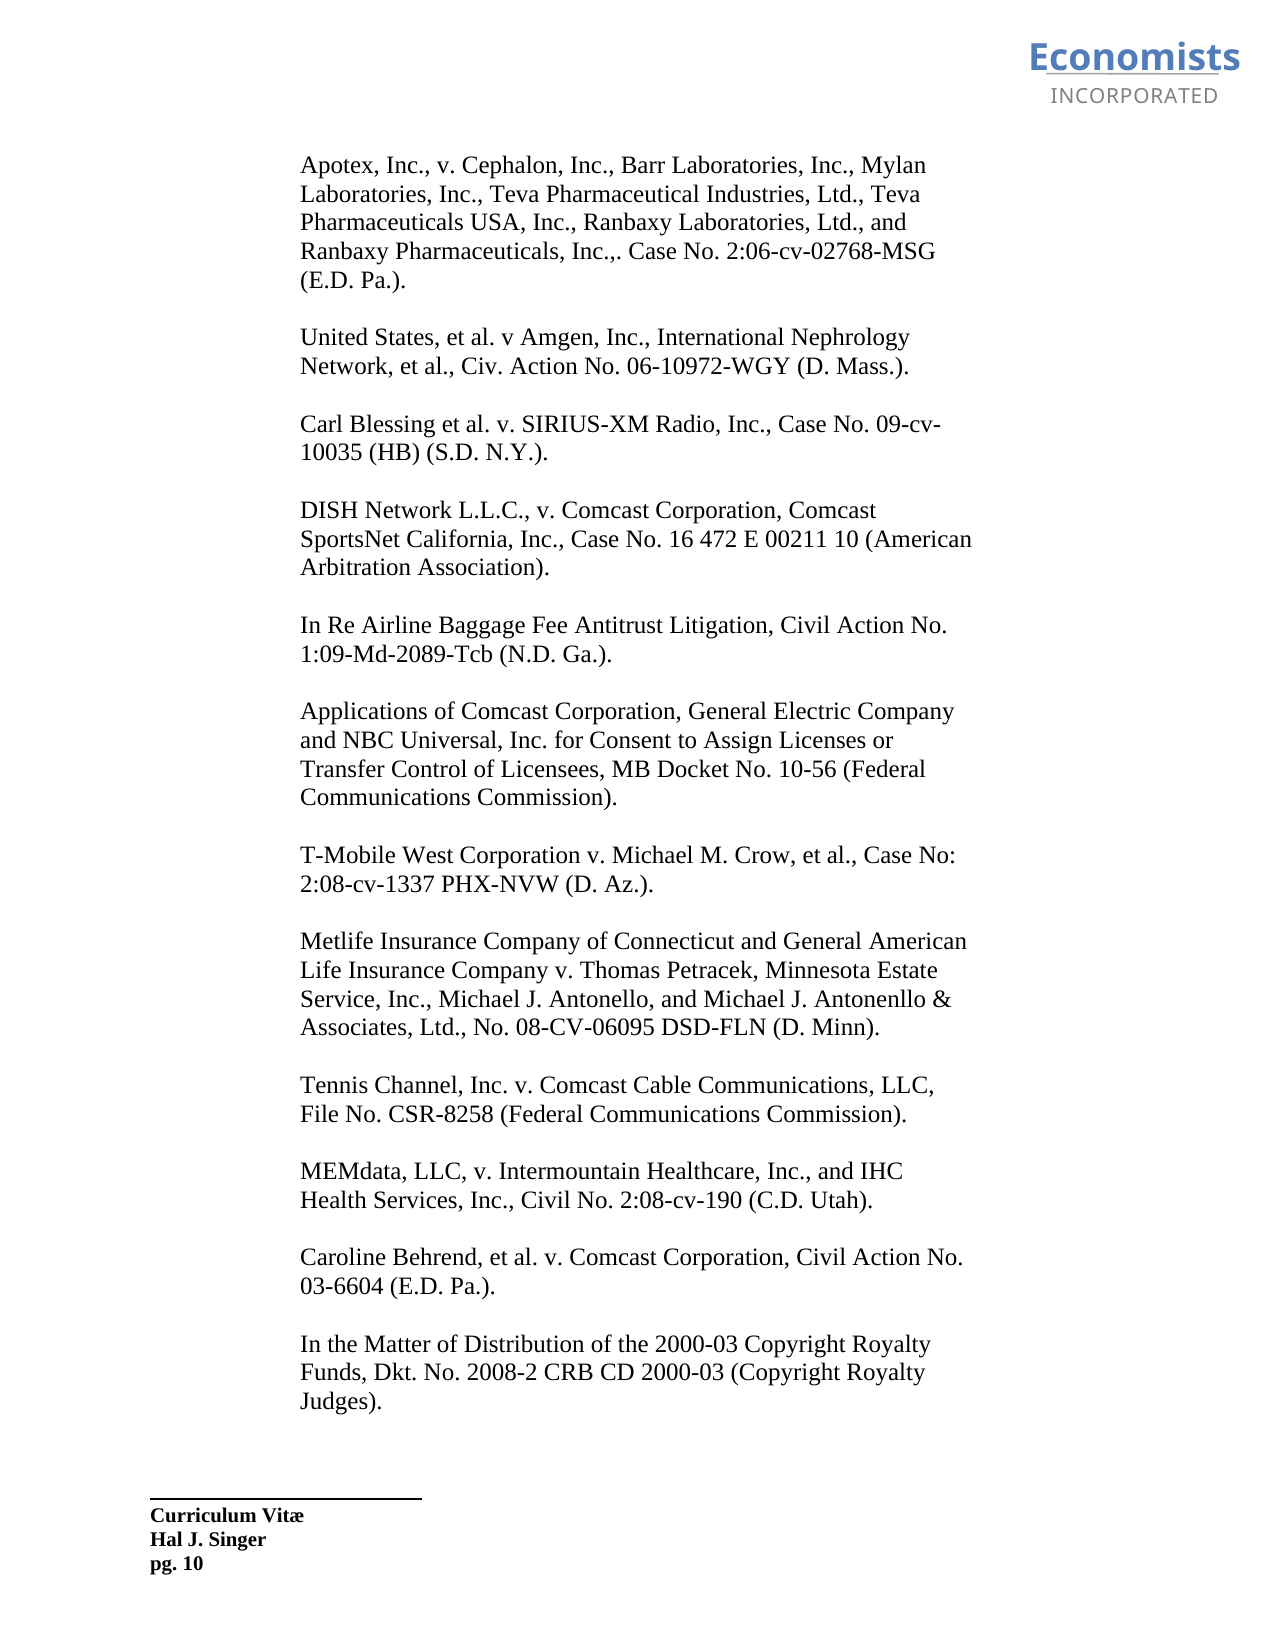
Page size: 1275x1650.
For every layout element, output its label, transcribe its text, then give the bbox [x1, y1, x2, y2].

text United States, et al. v Amgen, Inc., International Nephrology Network, et al., Civ. Action No. 06-10972-WGY (D. Mass.). [300, 322, 975, 380]
text Caroline Behrend, et al. v. Comcast Corporation, Civil Action No. 03-6604 (E.D. Pa.). [300, 1242, 975, 1300]
text In Re Airline Baggage Fee Antitrust Litigation, Civil Action No. 1:09-Md-2089-Tcb (N.D. Ga.). [300, 610, 975, 667]
text Metlife Insurance Company of Connecticut and General American Life Insurance Company v. Thomas Petracek, Minnesota Estate Service, Inc., Michael J. Antonello, and Michael J. Antonenllo & Associates, Ltd., No. 08-CV-06095 DSD-FLN (D. Minn). [300, 926, 975, 1041]
text MEMdata, LLC, v. Intermountain Healthcare, Inc., and IHC Health Services, Inc., Civil No. 2:08-cv-190 (C.D. Utah). [300, 1156, 975, 1214]
text Applications of Comcast Corporation, General Electric Company and NBC Universal, Inc. for Consent to Assign Licenses or Transfer Control of Licensees, MB Docket No. 10-56 (Federal Communications Commission). [300, 696, 975, 811]
text T-Mobile West Corporation v. Michael M. Crow, et al., Case No: 2:08-cv-1337 PHX-NVW (D. Az.). [300, 840, 975, 897]
text Apotex, Inc., v. Cephalon, Inc., Barr Laboratories, Inc., Mylan Laboratories, Inc., Teva Pharmaceutical Industries, Ltd., Teva Pharmaceuticals USA, Inc., Ranbaxy Laboratories, Ltd., and Ranbaxy Pharmaceuticals, Inc.,. Case No. 2:06-cv-02768-MSG (E.D. Pa.). [300, 150, 975, 294]
text Tennis Channel, Inc. v. Comcast Cable Communications, LLC, File No. CSR-8258 (Federal Communications Commission). [300, 1070, 975, 1127]
text DISH Network L.L.C., v. Comcast Corporation, Comcast SportsNet California, Inc., Case No. 16 472 E 00211 10 (American Arbitration Association). [300, 495, 975, 581]
text In the Matter of Distribution of the 2000-03 Copyright Royalty Funds, Dkt. No. 2008-2 CRB CD 2000-03 (Copyright Royalty Judges). [300, 1329, 975, 1415]
text Carl Blessing et al. v. SIRIUS-XM Radio, Inc., Case No. 09-cv-10035 (HB) (S.D. N.Y.). [300, 409, 975, 466]
